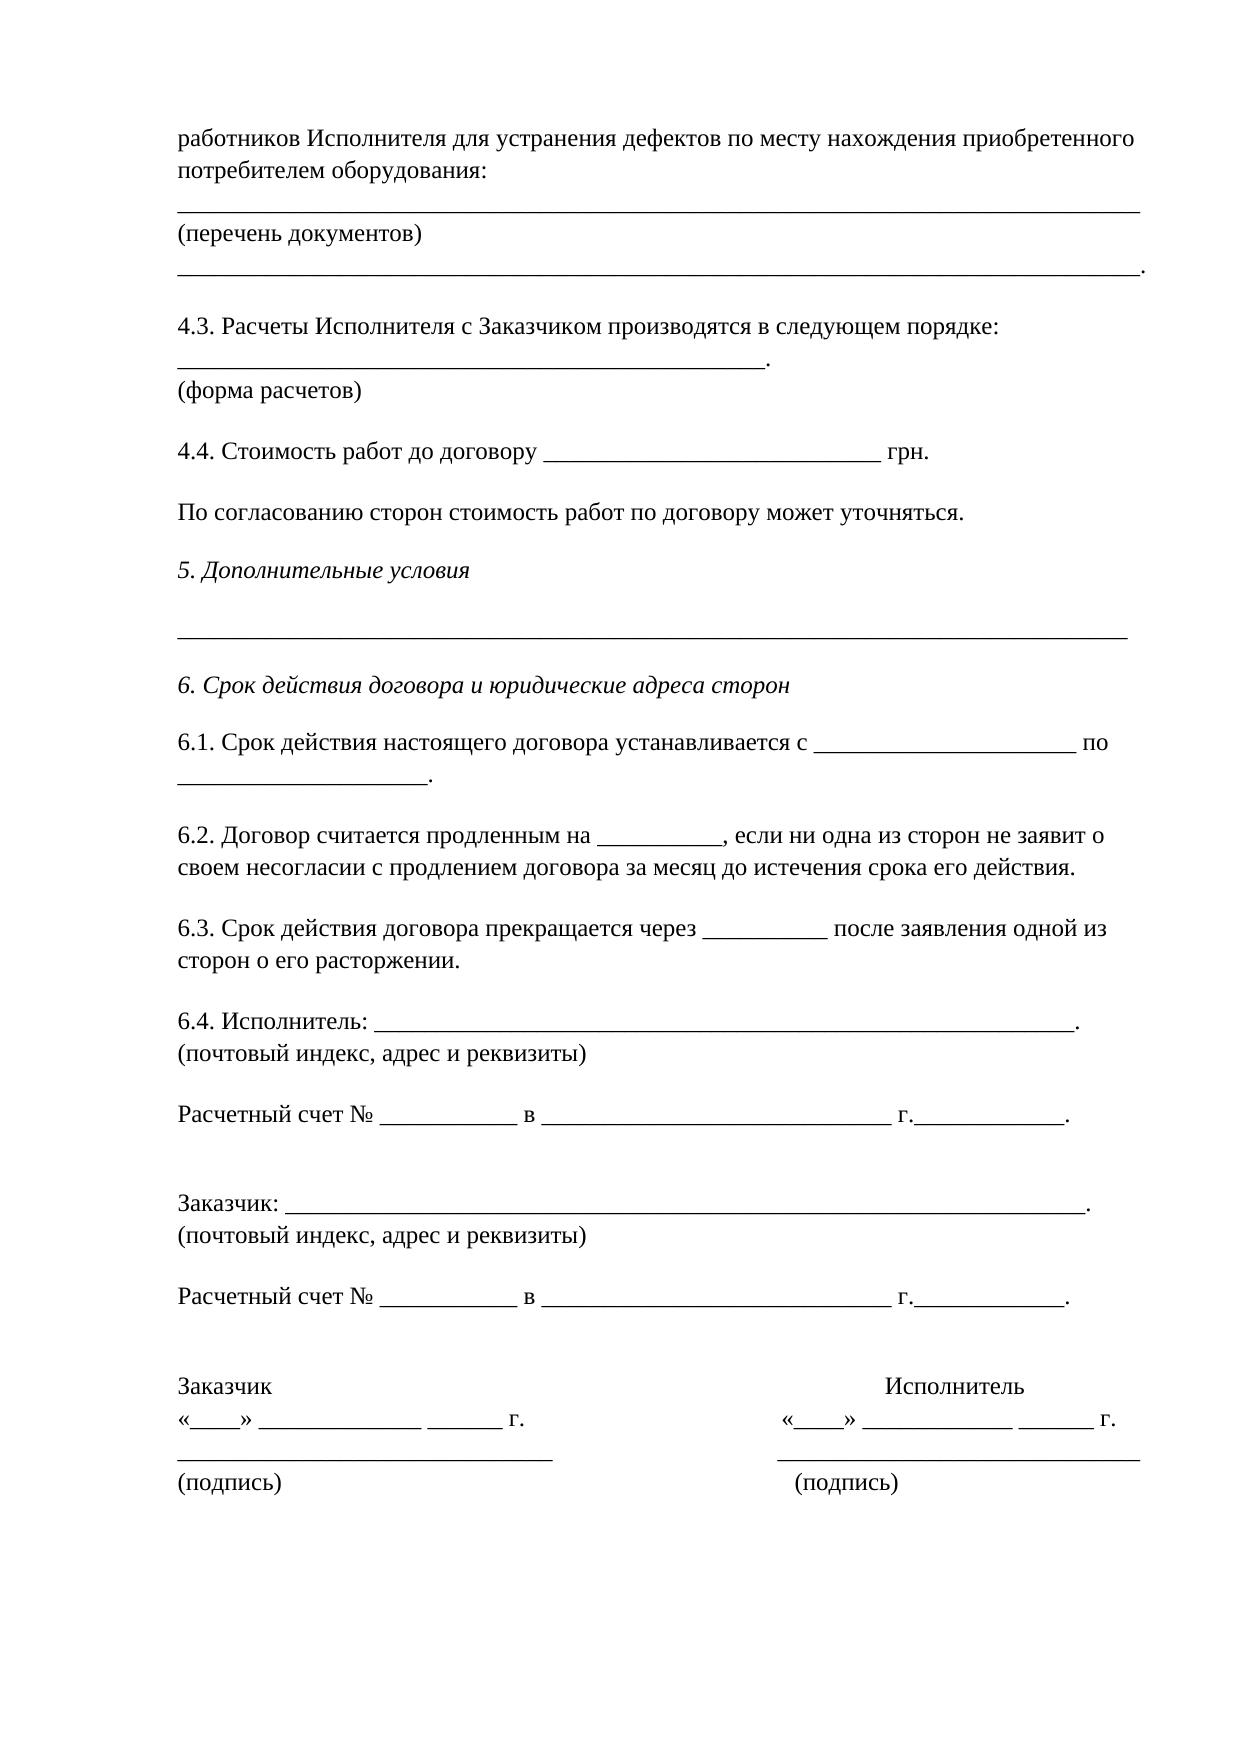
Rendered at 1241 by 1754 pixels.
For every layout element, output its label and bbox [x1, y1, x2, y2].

table_header [176, 118, 1159, 1555]
